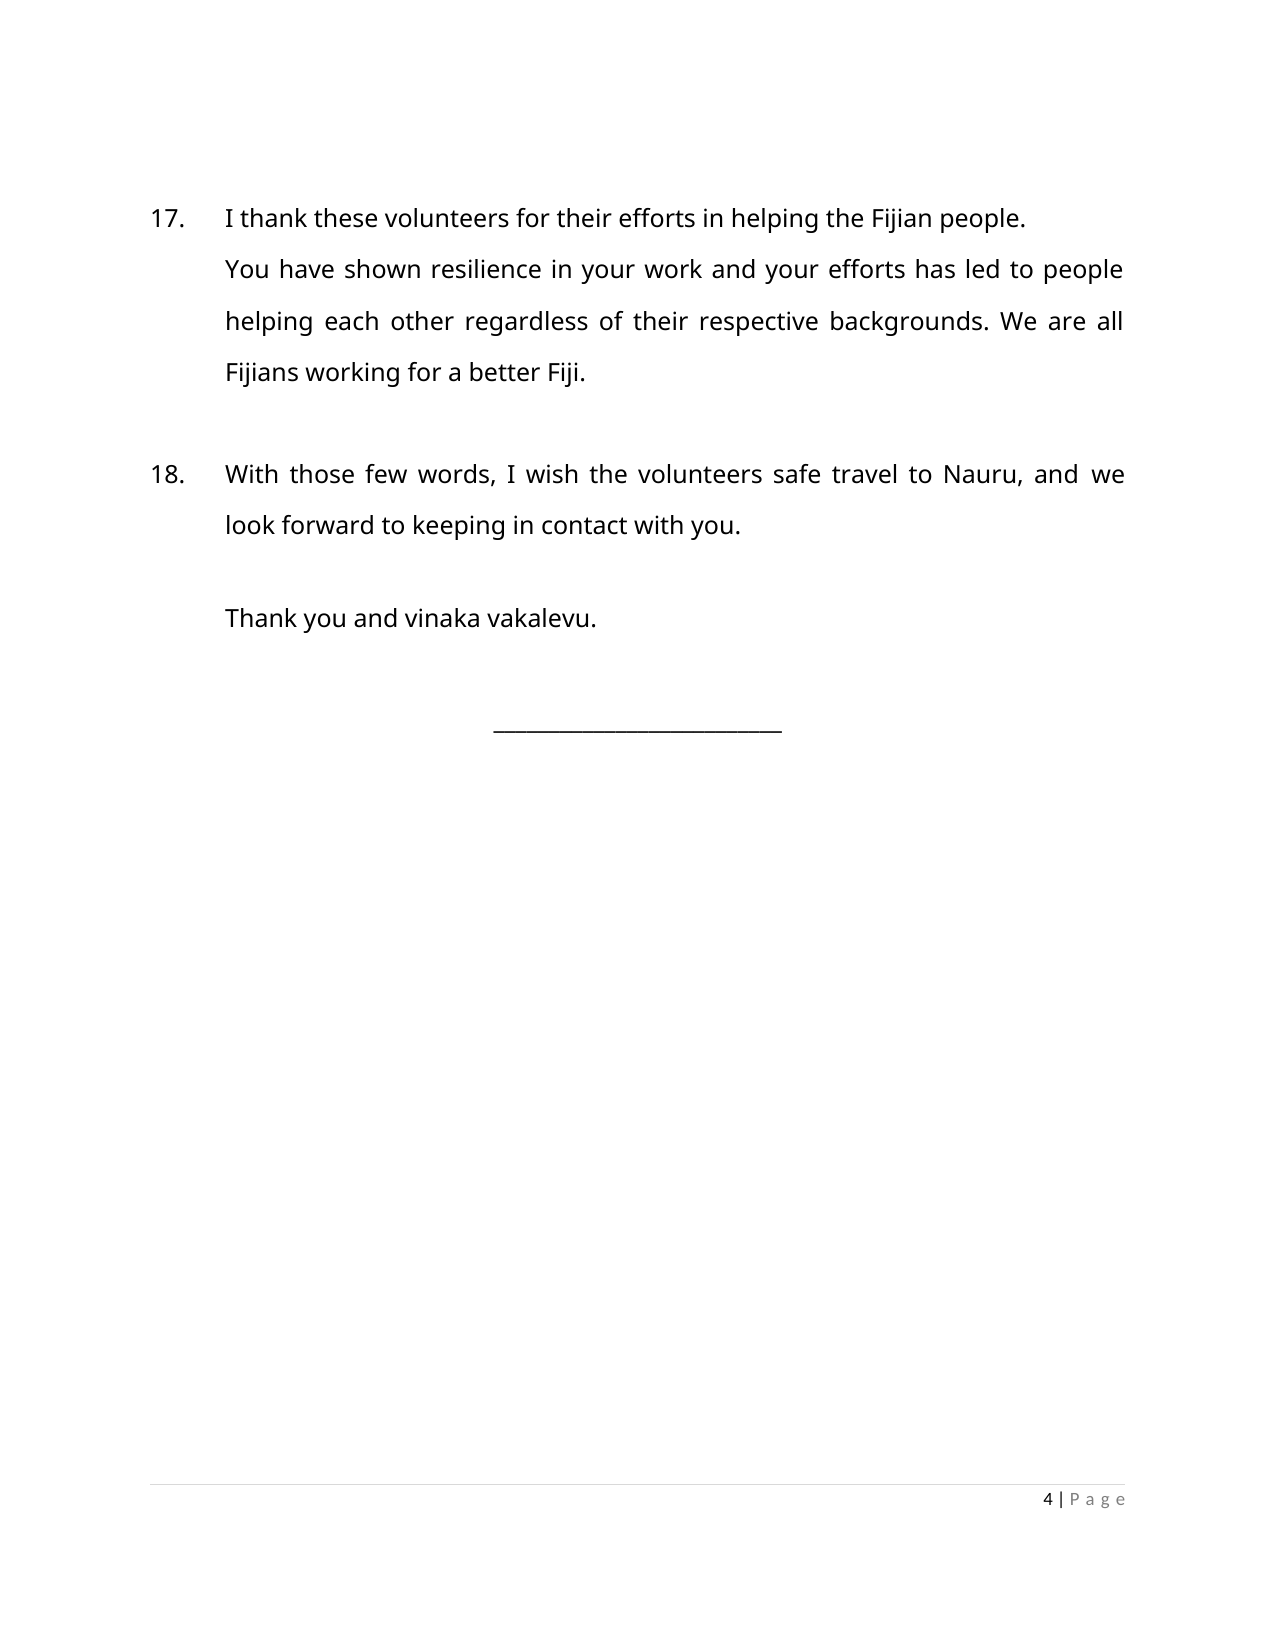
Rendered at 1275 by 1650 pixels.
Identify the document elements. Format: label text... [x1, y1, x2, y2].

text __________________________ [150, 702, 1125, 736]
list You have shown resilience in your work and your efforts has led to people helping each other regardless of their respective backgrounds. We are all Fijians working for a better Fiji. [225, 252, 1125, 388]
list With those few words, I wish the volunteers safe travel to Nauru, and we look forward to keeping in contact with you. [150, 456, 1125, 541]
text Thank you and vinaka vakalevu. [150, 600, 1125, 634]
list I thank these volunteers for their efforts in helping the Fijian people. [150, 201, 1125, 235]
